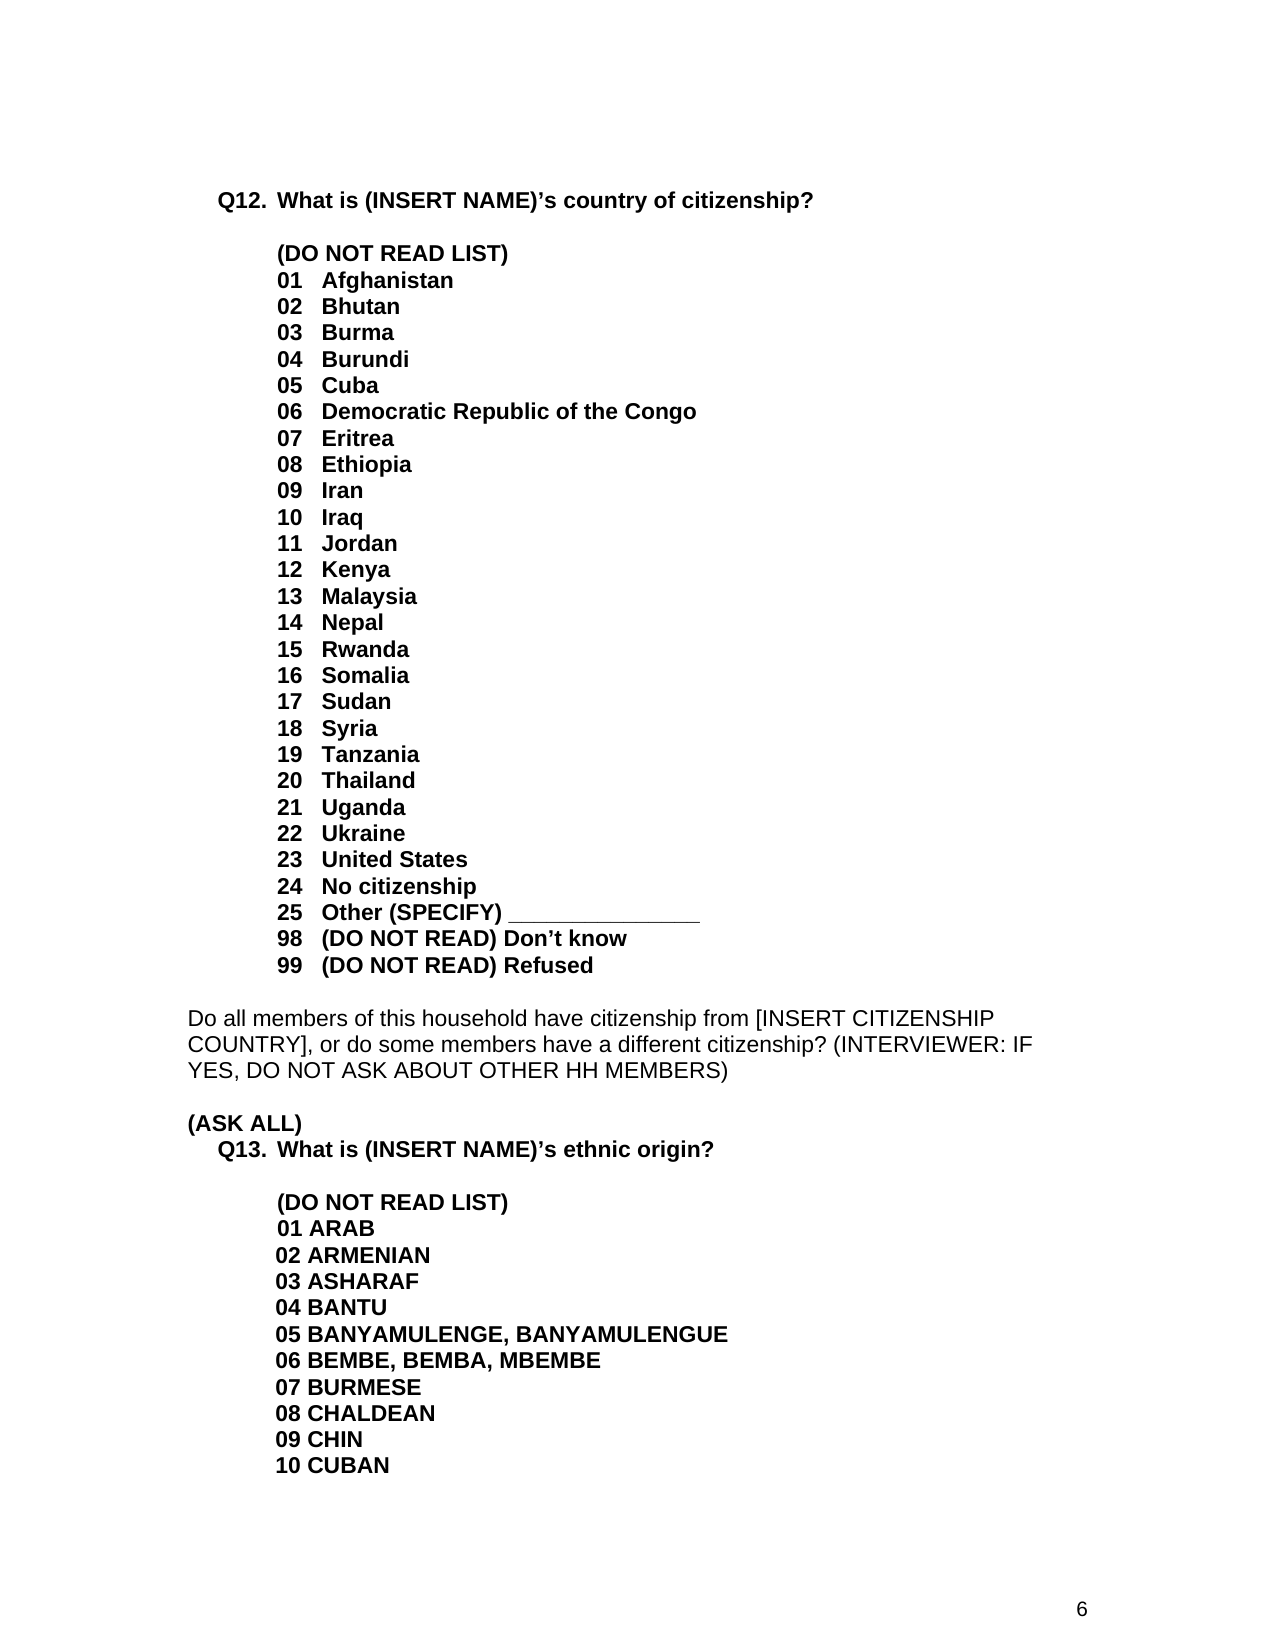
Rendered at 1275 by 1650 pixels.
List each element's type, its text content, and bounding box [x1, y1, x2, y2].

text 07 Eritrea [187, 425, 1087, 451]
text Q12. What is (INSERT NAME)’s country of citizenship? [187, 187, 1087, 214]
text 04 Burundi [187, 346, 1087, 372]
text 11 Jordan [187, 530, 1087, 556]
text 07 BURMESE [262, 1373, 1087, 1400]
text 19 Tanzania [187, 741, 1087, 767]
text 09 Iran [187, 477, 1087, 504]
text 08 CHALDEAN [262, 1400, 1087, 1426]
text 15 Rwanda [187, 636, 1087, 662]
text (DO NOT READ LIST) [187, 1189, 1087, 1215]
text 02 ARMENIAN [262, 1242, 1087, 1268]
text 01 Afghanistan [187, 267, 1087, 293]
text 09 CHIN [262, 1426, 1087, 1452]
text 21 Uganda [187, 794, 1087, 820]
text Q13. What is (INSERT NAME)’s ethnic origin? [187, 1136, 1087, 1163]
text 04 BANTU [262, 1294, 1087, 1321]
text 13 Malaysia [187, 583, 1087, 609]
text 02 Bhutan [187, 293, 1087, 319]
text 03 Burma [187, 319, 1087, 346]
text Do all members of this household have citizenship from [INSERT CITIZENSHIP COUNTRY], or do some members have a different citizenship? (INTERVIEWER: IF YES, DO NOT ASK ABOUT OTHER HH MEMBERS) [187, 1004, 1087, 1083]
text 01 ARAB [187, 1215, 1087, 1242]
text 23 United States [187, 846, 1087, 873]
text 24 No citizenship [187, 873, 1087, 899]
text 14 Nepal [187, 609, 1087, 636]
text 05 BANYAMULENGE, BANYAMULENGUE [262, 1321, 1087, 1347]
text 98 (DO NOT READ) Don’t know [187, 925, 1087, 952]
text 99 (DO NOT READ) Refused [187, 952, 1087, 978]
text 18 Syria [187, 714, 1087, 741]
text 10 Iraq [187, 504, 1087, 530]
text 08 Ethiopia [187, 451, 1087, 477]
text 17 Sudan [187, 688, 1087, 714]
text 05 Cuba [187, 372, 1087, 398]
text 22 Ukraine [187, 820, 1087, 846]
text (ASK ALL) [187, 1110, 1087, 1136]
text 12 Kenya [187, 556, 1087, 583]
text 10 CUBAN [262, 1452, 1087, 1479]
text (DO NOT READ LIST) [187, 240, 1087, 267]
text 16 Somalia [187, 662, 1087, 688]
text 03 ASHARAF [262, 1268, 1087, 1294]
text 20 Thailand [187, 767, 1087, 794]
text 25 Other (SPECIFY) _______________ [187, 899, 1087, 925]
text 06 BEMBE, BEMBA, MBEMBE [262, 1347, 1087, 1373]
text 06 Democratic Republic of the Congo [187, 398, 1087, 425]
